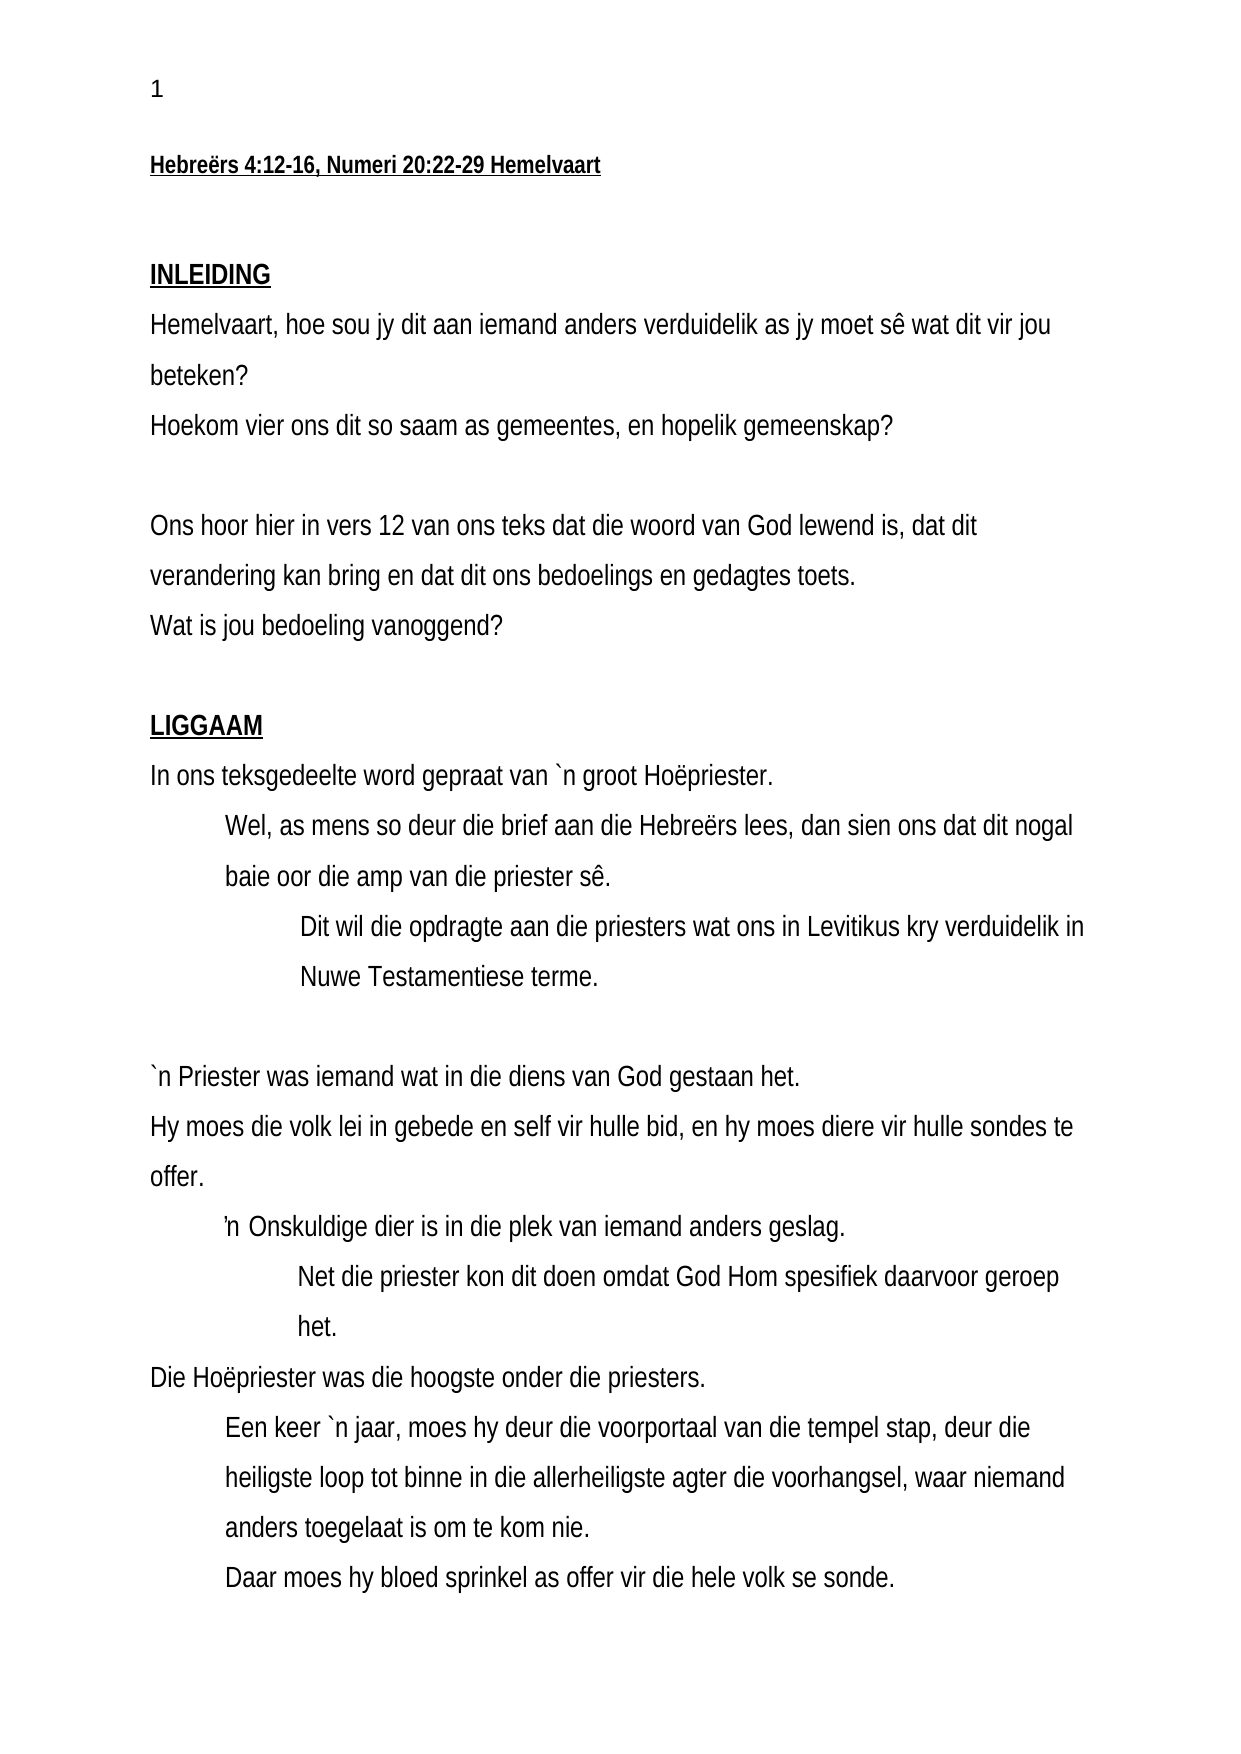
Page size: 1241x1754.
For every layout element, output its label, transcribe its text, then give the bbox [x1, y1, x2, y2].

text Ons hoor hier in vers 12 van ons teks dat die woord van God lewend is, dat dit verandering kan bring en dat dit ons bedoelings en gedagtes toets. [150, 508, 1090, 591]
text ŉ Onskuldige dier is in die plek van iemand anders geslag. [225, 1209, 1090, 1243]
text Hoekom vier ons dit so saam as gemeentes, en hopelik gemeenskap? [150, 408, 1090, 441]
text LIGGAAM [150, 708, 1090, 742]
text Daar moes hy bloed sprinkel as offer vir die hele volk se sonde. [225, 1560, 1090, 1593]
text Een keer `n jaar, moes hy deur die voorportaal van die tempel stap, deur die heiligste loop tot binne in die allerheiligste agter die voorhangsel, waar niemand anders toegelaat is om te kom nie. [225, 1410, 1090, 1543]
text INLEIDING [150, 257, 1090, 291]
text Die Hoëpriester was die hoogste onder die priesters. [150, 1360, 1090, 1393]
text In ons teksgedeelte word gepraat van `n groot Hoëpriester. [150, 758, 1090, 792]
text `n Priester was iemand wat in die diens van God gestaan het. [150, 1059, 1090, 1092]
text Wat is jou bedoeling vanoggend? [150, 608, 1090, 642]
text Hebreërs 4:12-16, Numeri 20:22-29 Hemelvaart [150, 150, 1090, 179]
text Hemelvaart, hoe sou jy dit aan iemand anders verduidelik as jy moet sê wat dit vir jou beteken? [150, 307, 1090, 391]
text Net die priester kon dit doen omdat God Hom spesifiek daarvoor geroep het. [297, 1259, 1090, 1343]
text Dit wil die opdragte aan die priesters wat ons in Levitikus kry verduidelik in Nuwe Testamentiese terme. [300, 909, 1090, 992]
text Wel, as mens so deur die brief aan die Hebreërs lees, dan sien ons dat dit nogal baie oor die amp van die priester sê. [225, 808, 1090, 892]
text Hy moes die volk lei in gebede en self vir hulle bid, en hy moes diere vir hulle sondes te offer. [150, 1109, 1090, 1193]
